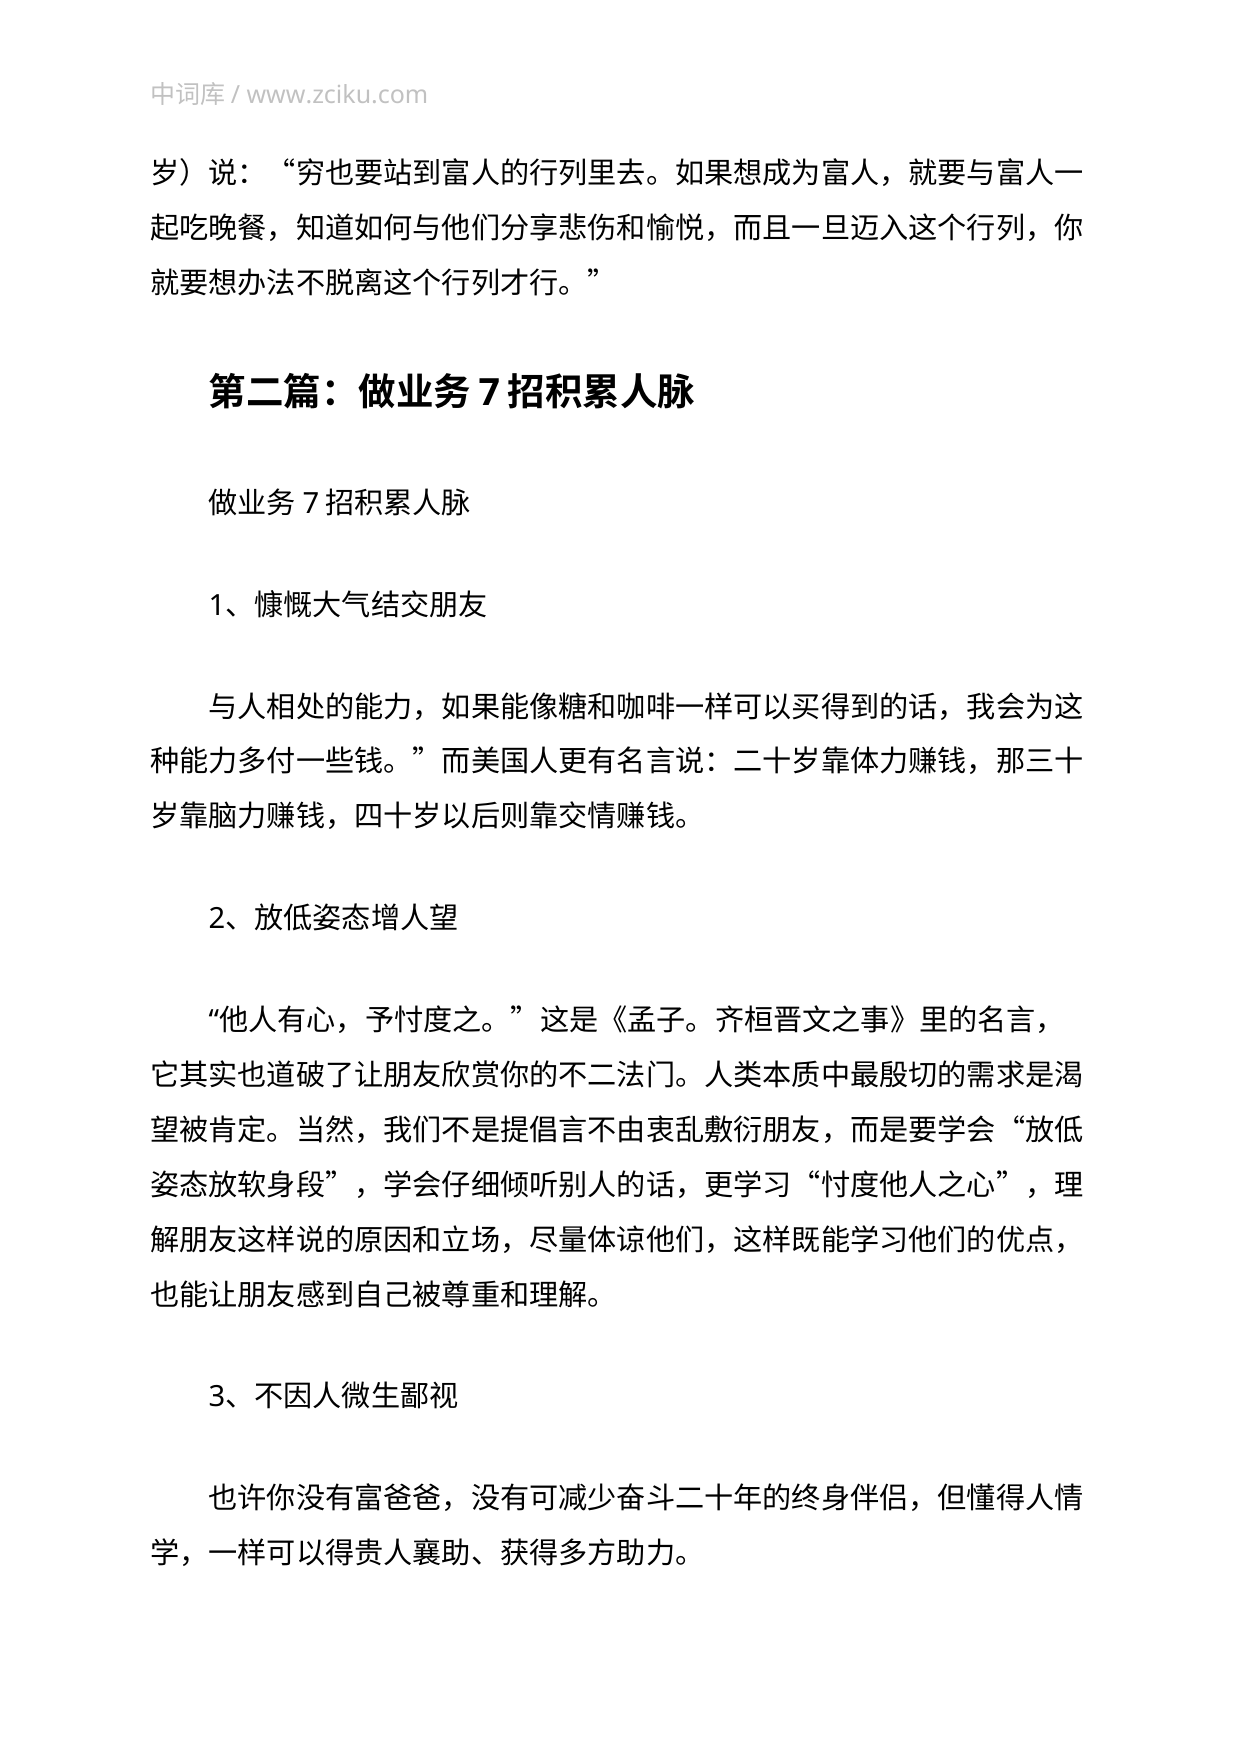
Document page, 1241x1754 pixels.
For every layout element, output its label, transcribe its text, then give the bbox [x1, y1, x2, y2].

text 也许你没有富爸爸，没有可减少奋斗二十年的终身伴侣，但懂得人情学，一样可以得贵人襄助、获得多方助力。 [150, 1475, 1090, 1572]
text 做业务 7招积累人脉 [150, 479, 1090, 522]
text 1、慷慨大气结交朋友 [150, 581, 1090, 623]
text 与人相处的能力，如果能像糖和咖啡一样可以买得到的话，我会为这种能力多付一些钱。”而美国人更有名言说：二十岁靠体力赚钱，那三十岁靠脑力赚钱，四十岁以后则靠交情赚钱。 [150, 683, 1090, 835]
text 3、不因人微生鄙视 [150, 1373, 1090, 1415]
text 第二篇：做业务7招积累人脉 [150, 362, 1090, 416]
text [150, 150, 1090, 302]
text “他人有心，予忖度之。”这是《孟子。齐桓晋文之事》里的名言，它其实也道破了让朋友欣赏你的不二法门。人类本质中最殷切的需求是渴望被肯定。当然，我们不是提倡言不由衷乱敷衍朋友，而是要学会“放低姿态放软身段”，学会仔细倾听别人的话，更学习“忖度他人之心”，理解朋友这样说的原因和立场，尽量体谅他们，这样既能学习他们的优点，也能让朋友感到自己被尊重和理解。 [150, 997, 1090, 1313]
text 2、放低姿态增人望 [150, 895, 1090, 937]
